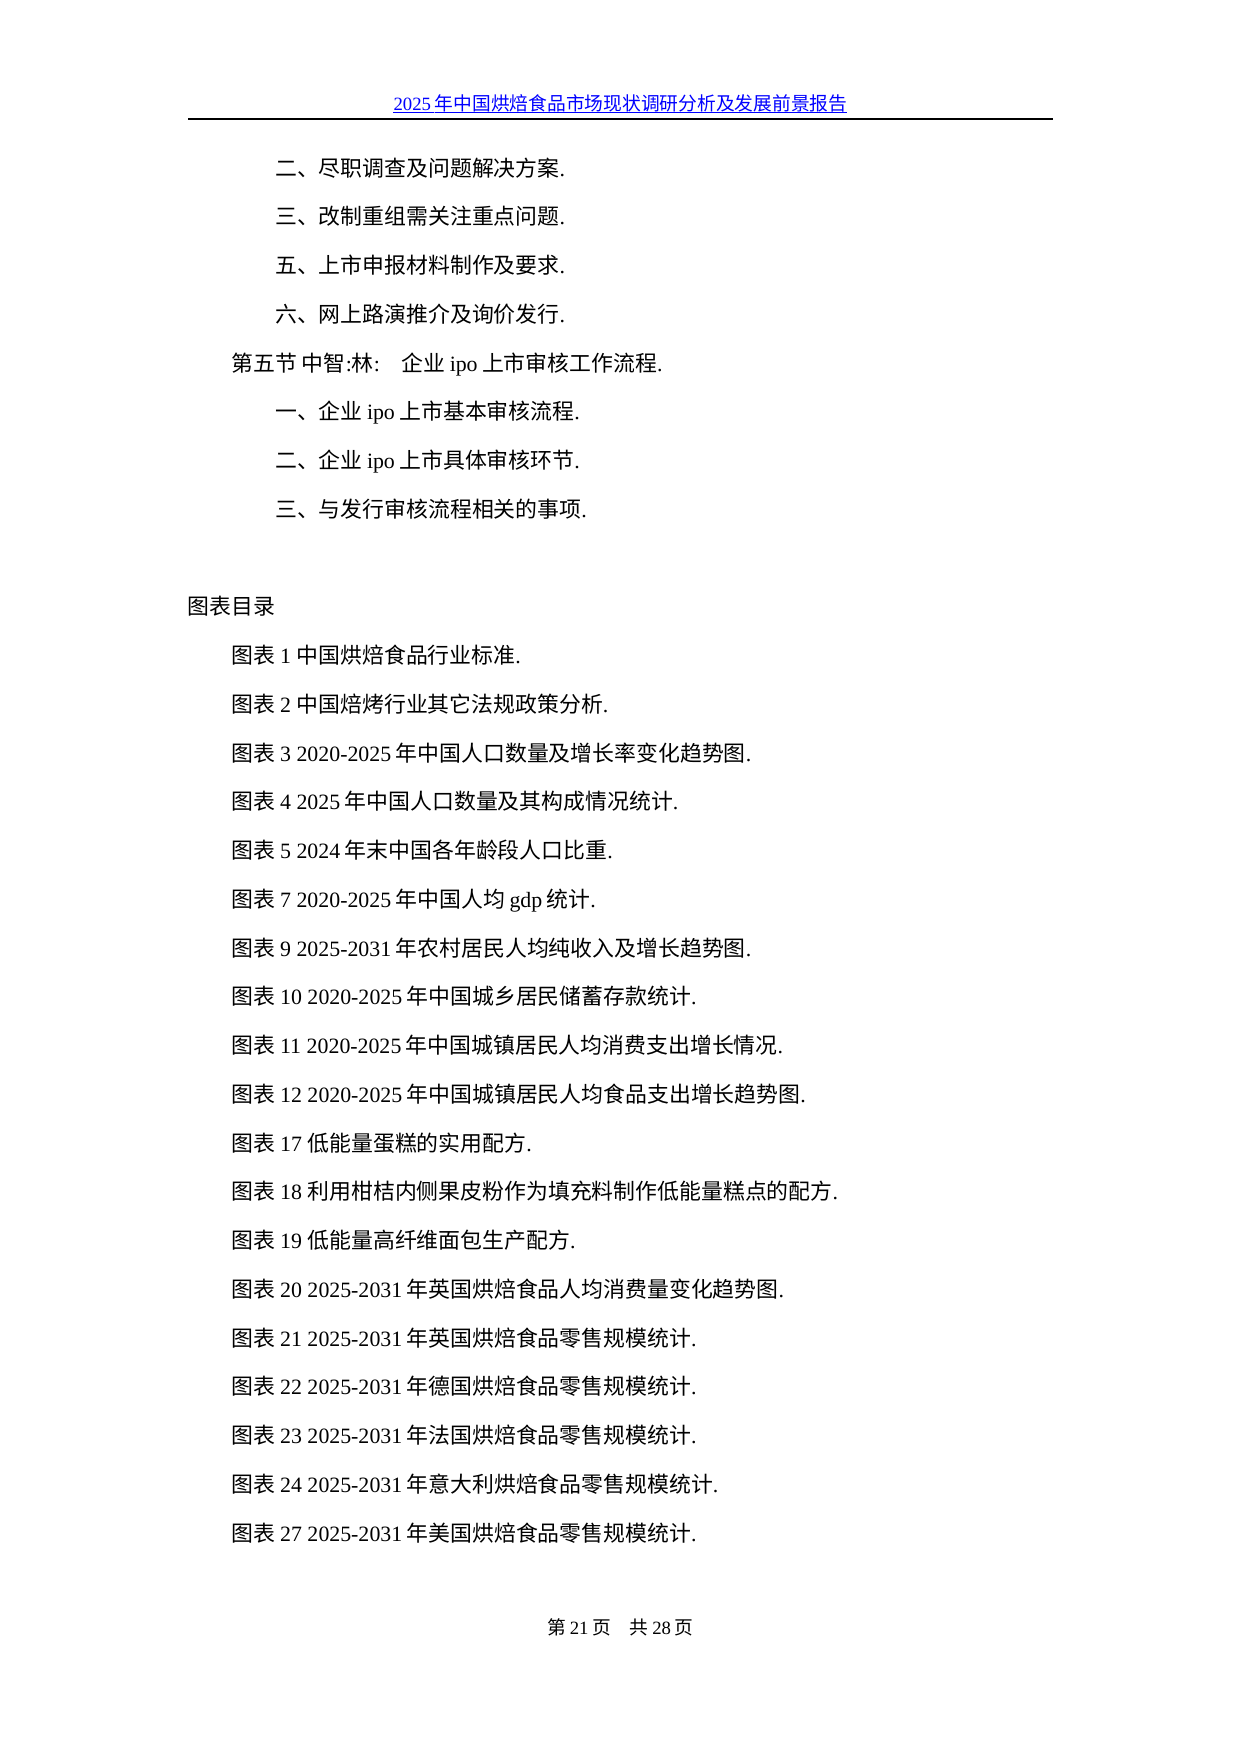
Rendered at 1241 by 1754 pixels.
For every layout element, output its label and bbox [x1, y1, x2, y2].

text [187, 150, 1053, 1548]
